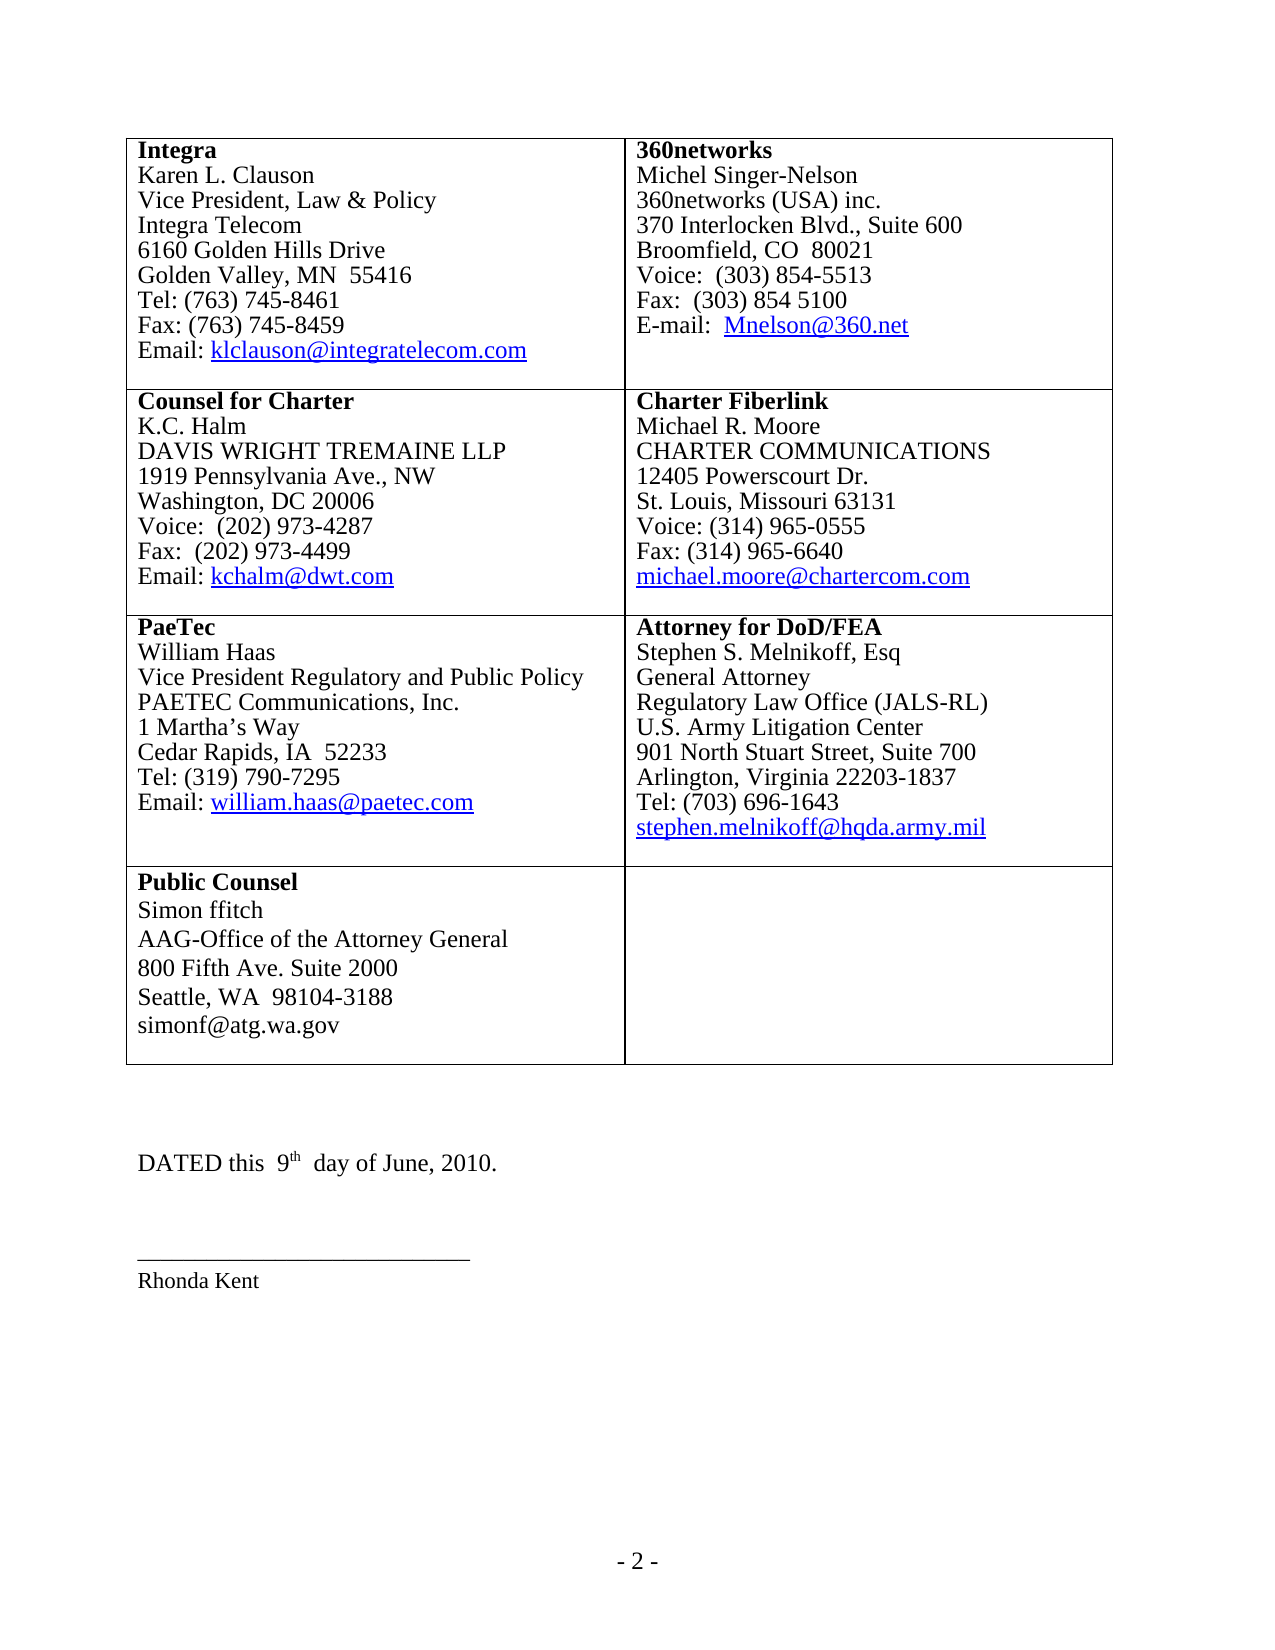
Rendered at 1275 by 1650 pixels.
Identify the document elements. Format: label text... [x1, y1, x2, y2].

table_cell PaeTec William Haas Vice President Regulatory and Public Policy PAETEC Communications, Inc. 1 Martha’s Way Tel: (319) 790-7295 Email: william.haas@paetec.com [127, 616, 624, 866]
table_cell Public Counsel Simon ffitch AAG-Office of the Attorney General 800 Fifth Ave. Suite 2000 Seattle, WA 98104-3188 simonf@atg.wa.gov [127, 867, 624, 1064]
text Rhonda Kent [137, 1268, 1137, 1293]
table_cell Counsel for Charter K.C. Halm WRIGHT TREMAINE LLP Voice: (202) 973-4287 Fax: (202) 973-4499 Email: kchalm@dwt.com [127, 390, 624, 614]
text _____________________________ [137, 1239, 1137, 1264]
text DATED this 9th day of June, 2010. [137, 1151, 1137, 1176]
table_header Integra Karen L. Clauson Vice President, Law & Policy Integra Telecom Tel: (763) 745-8461 Fax: (763) 745-8459 Email: klclauson@integratelecom.com [127, 139, 624, 388]
table_header 360networks Michel Singer-Nelson 360networks () inc. Voice: (303) 854-5513 Fax: (303) 854 5100 E-mail: Mnelson@360.net [626, 139, 1112, 388]
table_cell Charter Fiberlink Michael R. Moore CHARTER COMMUNICATIONS . Voice: (314) 965-0555 Fax: (314) 965-6640 michael.moore@chartercom.com [626, 390, 1112, 614]
table_cell Attorney for DoD/FEA Stephen S. Melnikoff, Esq General Attorney Regulatory Law Office (JALS-RL) U.S. Army Litigation Center 901 North Stuart Street, Suite 700 Arlington, Virginia 22203-1837 Tel: (703) 696-1643 stephen.melnikoff@hqda.army.mil [626, 616, 1112, 866]
table_cell [626, 867, 1112, 1064]
